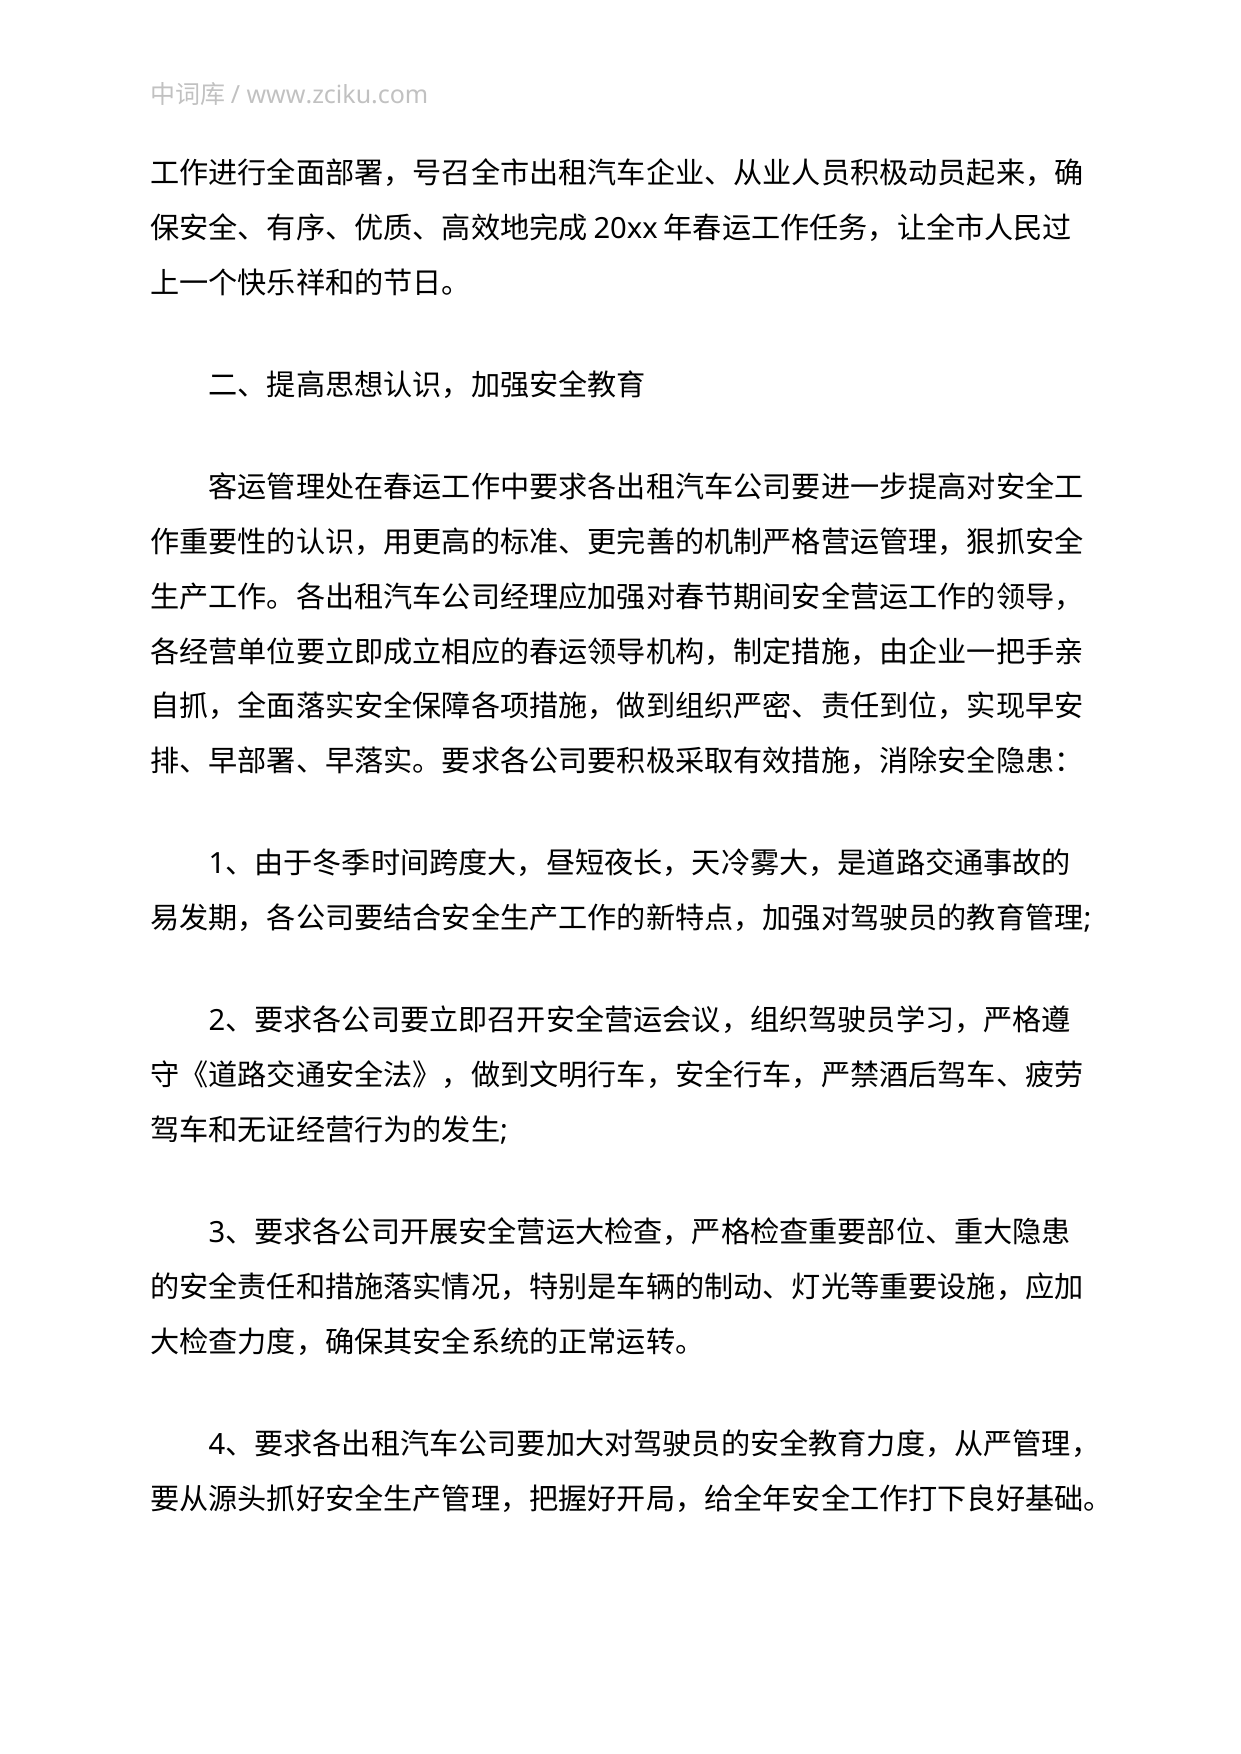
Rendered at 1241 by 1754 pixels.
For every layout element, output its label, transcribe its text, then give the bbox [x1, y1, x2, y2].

text 客运管理处在春运工作中要求各出租汽车公司要进一步提高对安全工作重要性的认识，用更高的标准、更完善的机制严格营运管理，狠抓安全生产工作。各出租汽车公司经理应加强对春节期间安全营运工作的领导，各经营单位要立即成立相应的春运领导机构，制定措施，由企业一把手亲自抓，全面落实安全保障各项措施，做到组织严密、责任到位，实现早安排、早部署、早落实。要求各公司要积极采取有效措施，消除安全隐患： [150, 463, 1090, 780]
text 二、提高思想认识，加强安全教育 [150, 362, 1090, 404]
text 2、要求各公司要立即召开安全营运会议，组织驾驶员学习，严格遵守《道路交通安全法》，做到文明行车，安全行车，严禁酒后驾车、疲劳驾车和无证经营行为的发生; [150, 997, 1090, 1149]
text 4、要求各出租汽车公司要加大对驾驶员的安全教育力度，从严管理，要从源头抓好安全生产管理，把握好开局，给全年安全工作打下良好基础。 [150, 1420, 1090, 1517]
text 1、由于冬季时间跨度大，昼短夜长，天冷雾大，是道路交通事故的易发期，各公司要结合安全生产工作的新特点，加强对驾驶员的教育管理; [150, 840, 1090, 937]
text 3、要求各公司开展安全营运大检查，严格检查重要部位、重大隐患的安全责任和措施落实情况，特别是车辆的制动、灯光等重要设施，应加大检查力度，确保其安全系统的正常运转。 [150, 1208, 1090, 1361]
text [150, 150, 1090, 302]
